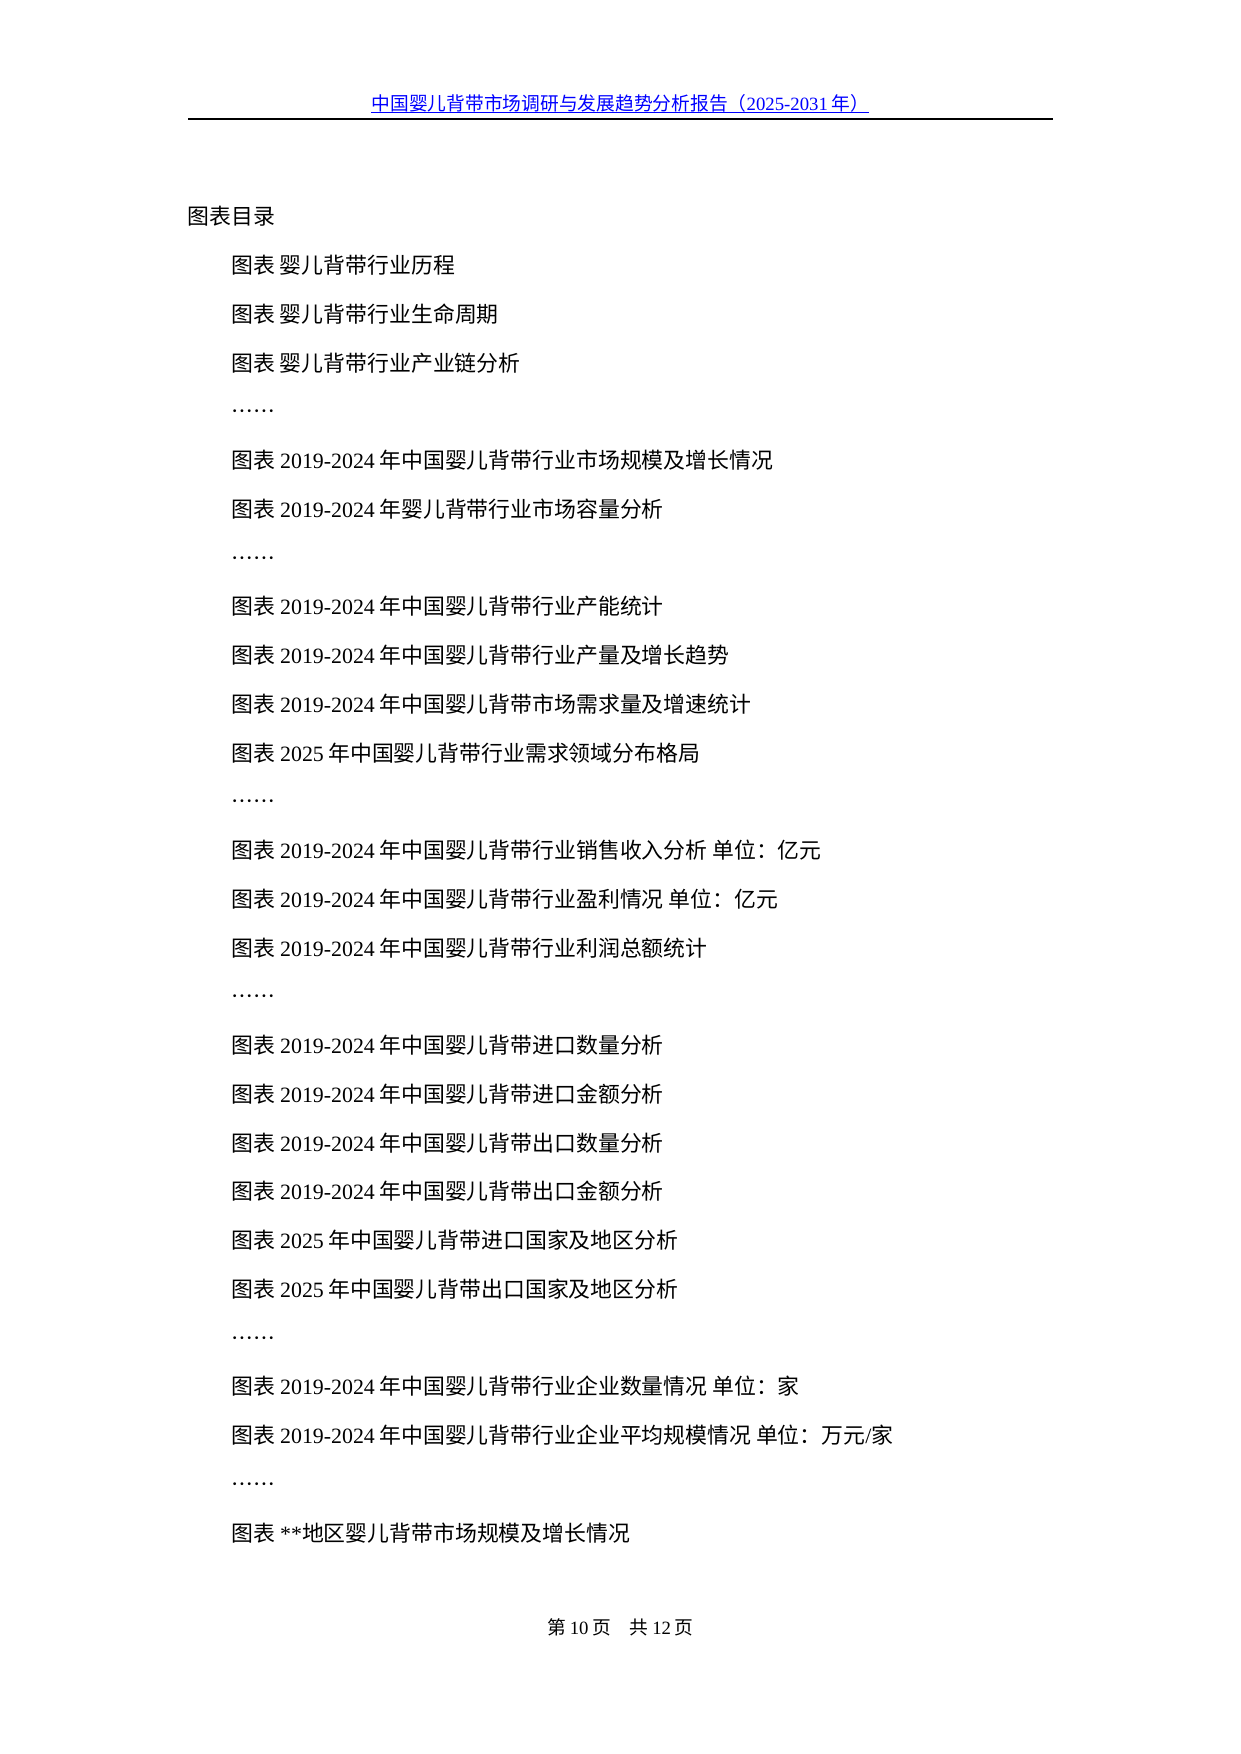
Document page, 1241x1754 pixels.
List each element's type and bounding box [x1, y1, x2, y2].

text [187, 150, 1053, 1548]
